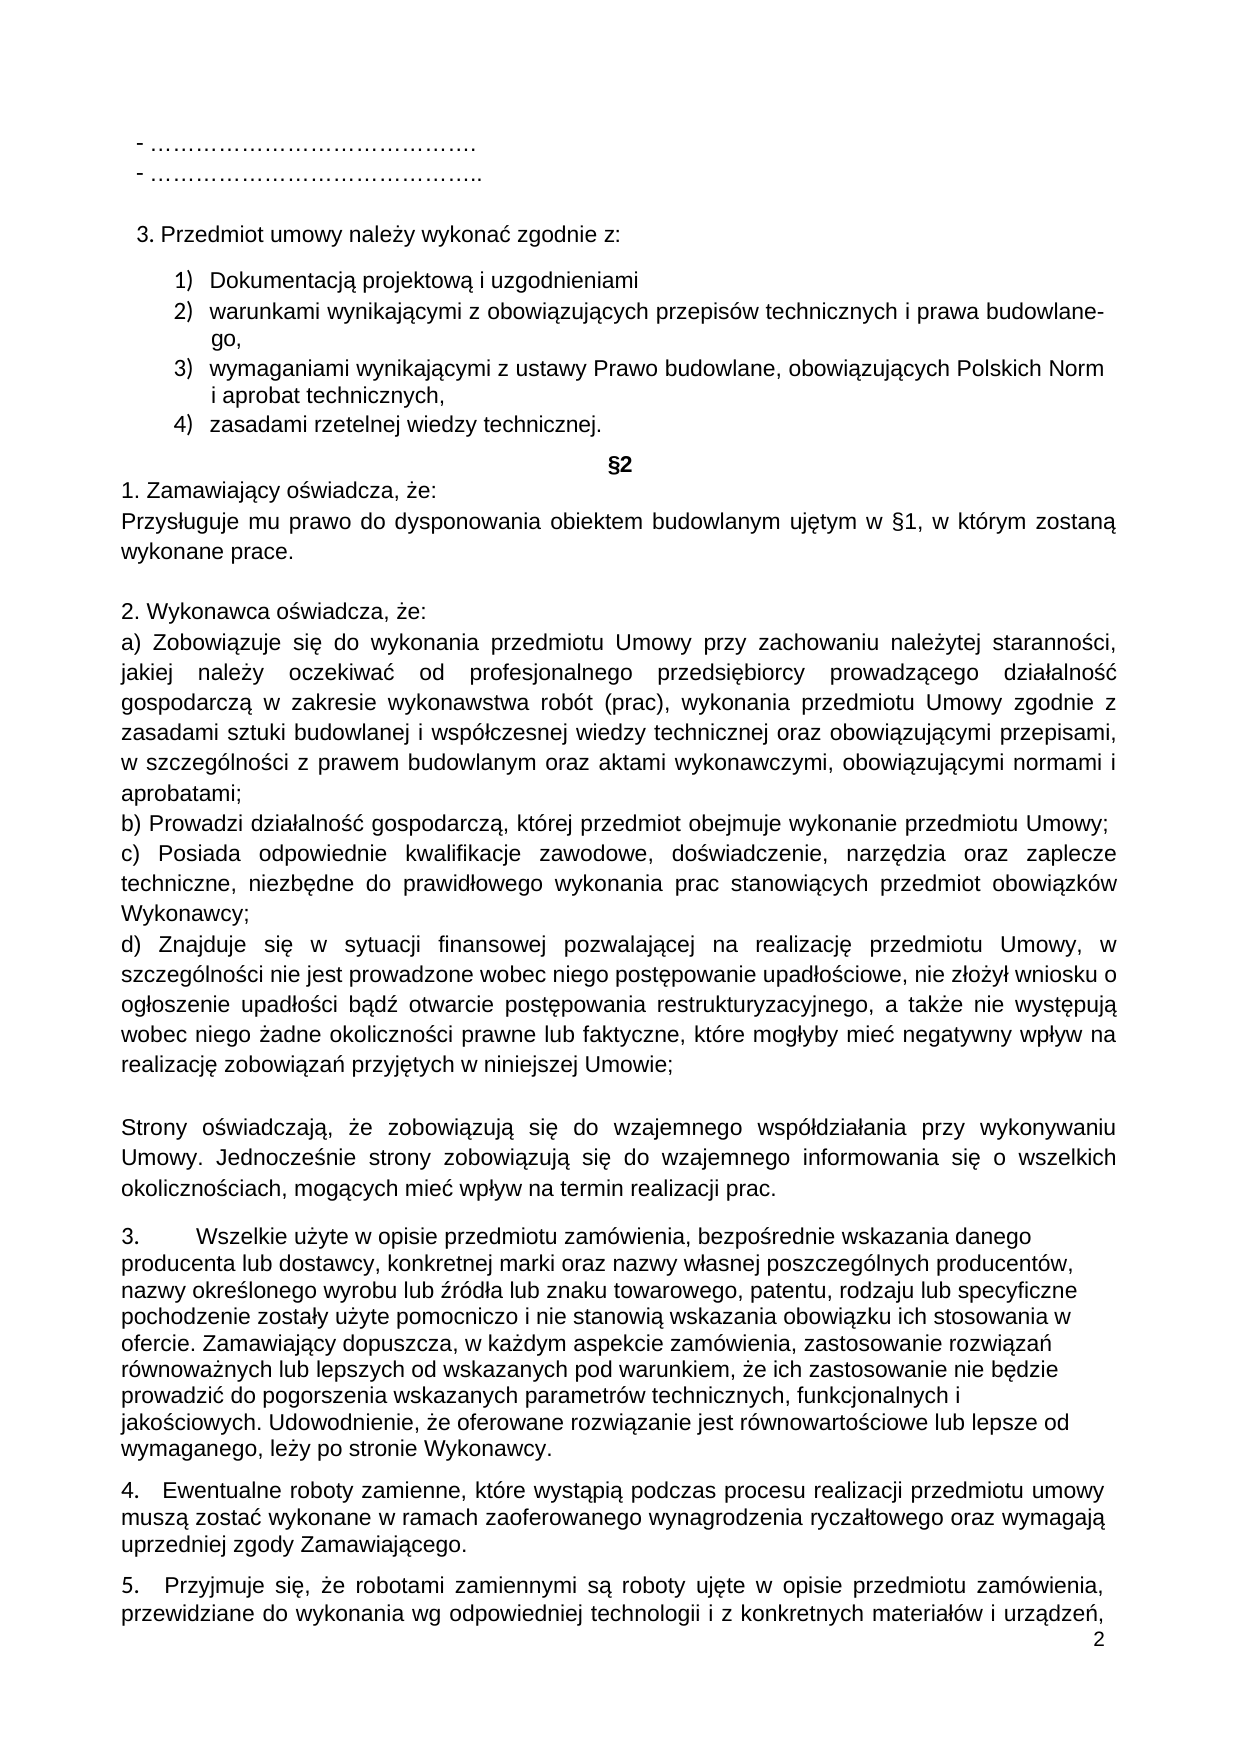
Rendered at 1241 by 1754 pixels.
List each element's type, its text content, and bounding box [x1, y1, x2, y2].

text 1. Zamawiający oświadcza, że: Przysługuje mu prawo do dysponowania obiektem budowlanym ujętym w §1, w którym zostaną wykonane prace. [121, 477, 1117, 564]
list ……………………………………. [136, 127, 1086, 158]
list Ewentualne roboty zamienne, które wystąpią podczas procesu realizacji przedmiotu umowy muszą zostać wykonane w ramach zaoferowanego wynagrodzenia ryczałtowego oraz wymagają uprzedniej zgody Zamawiającego. [121, 1474, 1105, 1557]
list …………………………………….. [136, 158, 1086, 188]
list warunkami wynikającymi z obowiązujących przepisów technicznych i prawa budowlane- go, [173, 295, 1104, 352]
text Strony oświadczają, że zobowiązują się do wzajemnego współdziałania przy wykonywaniu Umowy. Jednocześnie strony zobowiązują się do wzajemnego informowania się o wszelkich okolicznościach, mogących mieć wpływ na termin realizacji prac. [121, 1114, 1117, 1201]
text 2. Wykonawca oświadcza, że: a) Zobowiązuje się do wykonania przedmiotu Umowy przy zachowaniu należytej staranności, jakiej należy oczekiwać od profesjonalnego przedsiębiorcy prowadzącego działalność gospodarczą w zakresie wykonawstwa robót (prac), wykonania przedmiotu Umowy zgodnie z zasadami sztuki budowlanej i współczesnej wiedzy technicznej oraz obowiązującymi przepisami, w szczególności z prawem budowlanym oraz aktami wykonawczymi, obowiązującymi normami i aprobatami; b) Prowadzi działalność gospodarczą, której przedmiot obejmuje wykonanie przedmiotu Umowy; c) Posiada odpowiednie kwalifikacje zawodowe, doświadczenie, narzędzia oraz zaplecze techniczne, niezbędne do prawidłowego wykonania prac stanowiących przedmiot obowiązków Wykonawcy; d) Znajduje się w sytuacji finansowej pozwalającej na realizację przedmiotu Umowy, w szczególności nie jest prowadzone wobec niego postępowanie upadłościowe, nie złożył wniosku o ogłoszenie upadłości bądź otwarcie postępowania restrukturyzacyjnego, a także nie występują wobec niego żadne okoliczności prawne lub faktyczne, które mogłyby mieć negatywny wpływ na realizację zobowiązań przyjętych w niniejszej Umowie; [121, 598, 1117, 1110]
subtitle §2 [128, 451, 1113, 477]
list Wszelkie użyte w opisie przedmiotu zamówienia, bezpośrednie wskazania danego producenta lub dostawcy, konkretnej marki oraz nazwy własnej poszczególnych producentów, nazwy określonego wyrobu lub źródła lub znaku towarowego, patentu, rodzaju lub specyficzne pochodzenie zostały użyte pomocniczo i nie stanowią wskazania obowiązku ich stosowania w ofercie. Zamawiający dopuszcza, w każdym aspekcie zamówienia, zastosowanie rozwiązań równoważnych lub lepszych od wskazanych pod warunkiem, że ich zastosowanie nie będzie prowadzić do pogorszenia wskazanych parametrów technicznych, funkcjonalnych i jakościowych. Udowodnienie, że oferowane rozwiązanie jest równowartościowe lub lepsze od wymaganego, leży po stronie Wykonawcy. [121, 1220, 1105, 1461]
list Przedmiot umowy należy wykonać zgodnie z: [136, 218, 1117, 249]
list Dokumentacją projektową i uzgodnieniami [173, 264, 1087, 295]
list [121, 1569, 1105, 1626]
list zasadami rzetelnej wiedzy technicznej. [173, 408, 1117, 439]
list wymaganiami wynikającymi z ustawy Prawo budowlane, obowiązujących Polskich Norm i aprobat technicznych, [173, 352, 1105, 408]
